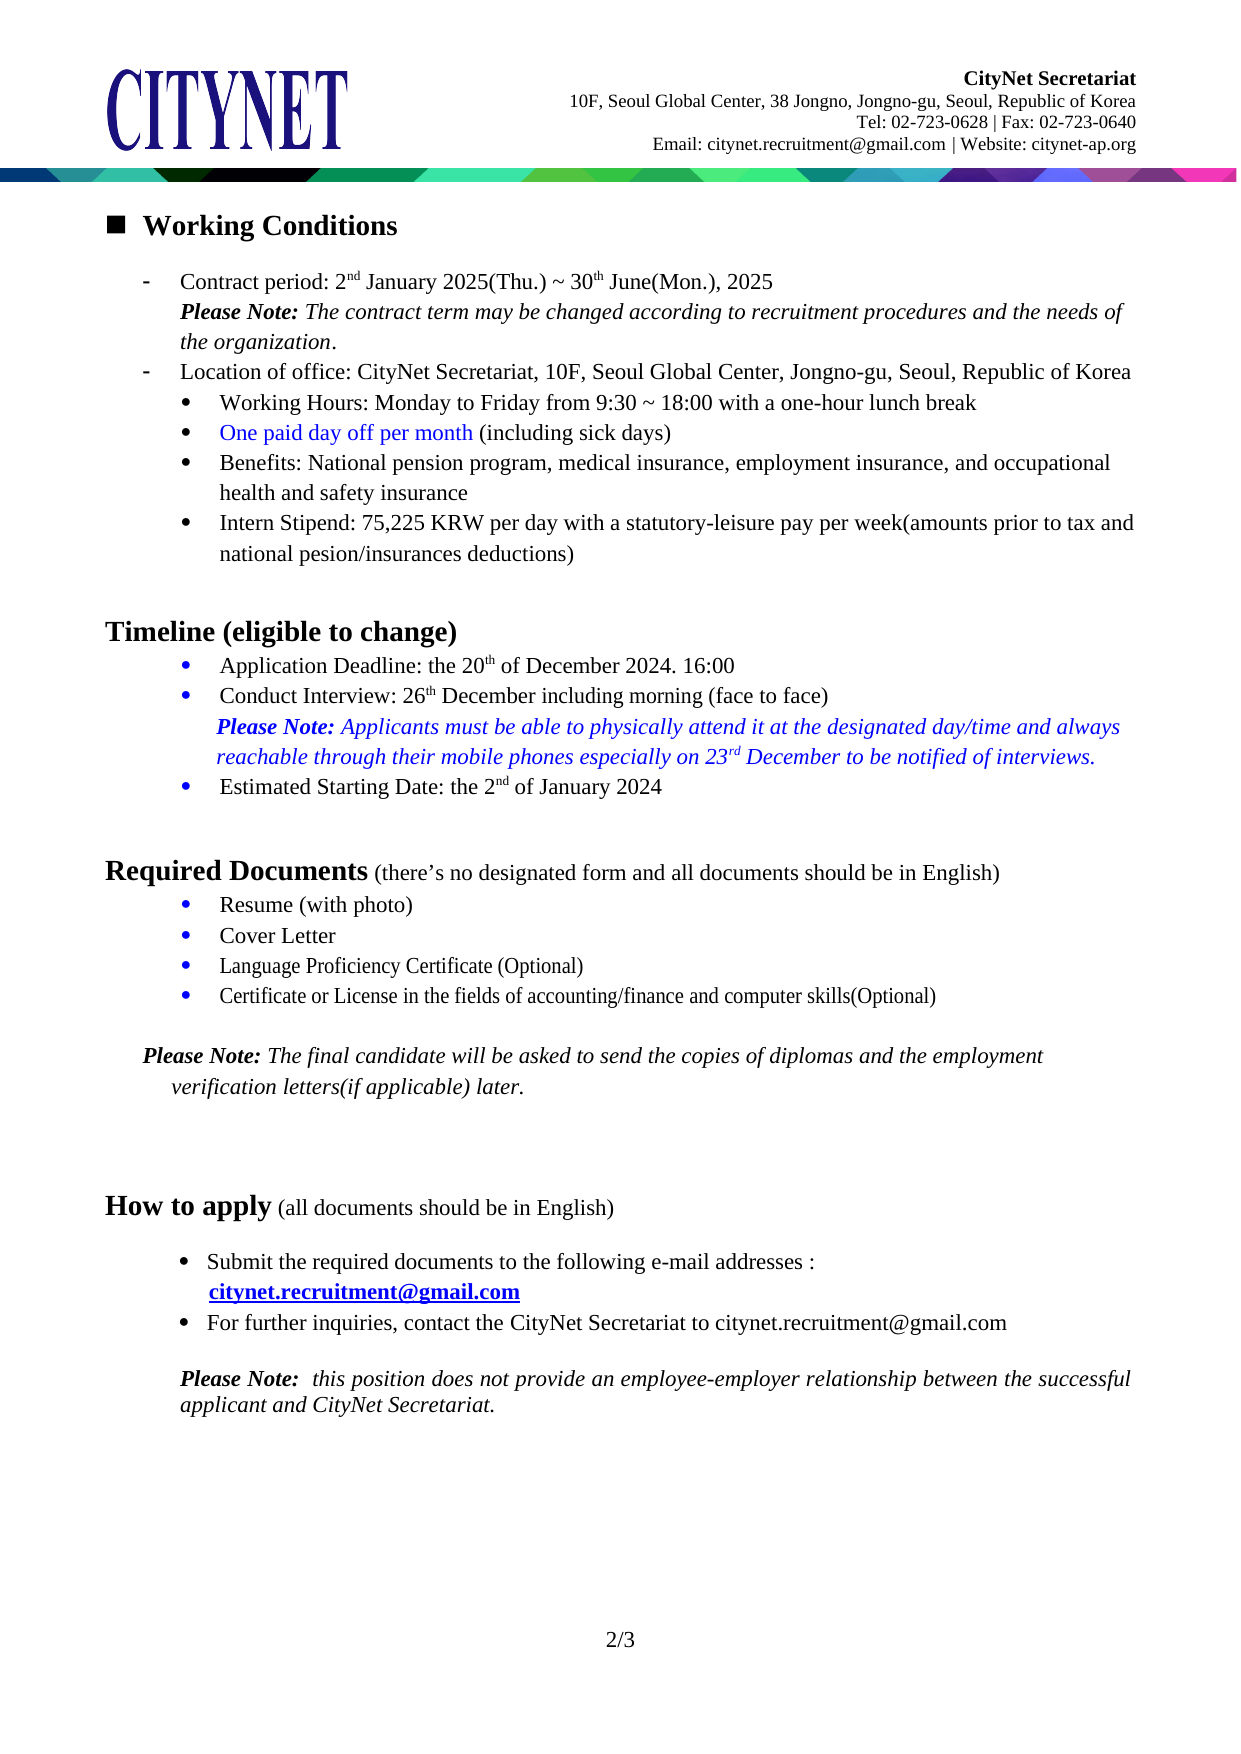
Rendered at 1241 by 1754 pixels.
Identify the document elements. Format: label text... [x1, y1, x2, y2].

list citynet.recruitment@gmail.com [180, 1278, 1135, 1305]
list Resume (with photo) [182, 892, 1135, 918]
list Working Conditions [105, 208, 1135, 241]
text Please Note: this position does not provide an employee-employer relationship between the successful applicant and CityNet Secretariat. [180, 1365, 1135, 1418]
list For further inquiries, contact the CityNet Secretariat to citynet.recruitment@gmail.com [180, 1309, 1135, 1335]
list Working Hours: Monday to Friday from 9:30 ~ 18:00 with a one-hour lunch break [182, 388, 1135, 415]
picture [100, 65, 353, 155]
list verification letters(if applicable) later. [142, 1073, 1135, 1099]
list One paid day off per month (including sick days) [182, 419, 1135, 445]
list Estimated Starting Date: the 2nd of January 2024 [182, 773, 1135, 799]
list Please Note: Applicants must be able to physically attend it at the designated day/time and always reachable through their mobile phones especially on 23rd December to be notified of interviews. [216, 713, 1135, 769]
picture [0, 168, 1236, 182]
text Required Documents (there’s no designated form and all documents should be in English) [105, 853, 1135, 887]
list Please Note: The contract term may be changed according to recruitment procedures and the needs of the organization. [180, 298, 1135, 354]
list Language Proficiency Certificate (Optional) [182, 952, 1135, 978]
list Contract period: 2nd January 2025(Thu.) ~ 30th June(Mon.), 2025 [142, 268, 1135, 294]
text How to apply (all documents should be in English) [105, 1188, 1135, 1222]
list Certificate or License in the fields of accounting/finance and computer skills(Optional) [182, 982, 1135, 1008]
list Intern Stipend: 75,225 KRW per day with a statutory-leisure pay per week(amounts prior to tax and national pesion/insurances deductions) [182, 509, 1135, 566]
list Application Deadline: the 20th of December 2024. 16:00 [182, 652, 1135, 679]
list Location of office: CityNet Secretariat, 10F, Seoul Global Center, Jongno-gu, Seoul, Republic of Korea [142, 358, 1135, 385]
list Cover Letter [182, 922, 1135, 948]
list Please Note: The final candidate will be asked to send the copies of diplomas and the employment [142, 1043, 1135, 1069]
list Conduct Interview: 26th December including morning (face to face) [182, 683, 1135, 709]
list Benefits: National pension program, medical insurance, employment insurance, and occupational health and safety insurance [182, 449, 1135, 506]
text Timeline (eligible to change) [105, 614, 1135, 647]
list Submit the required documents to the following e-mail addresses : [180, 1248, 1135, 1274]
